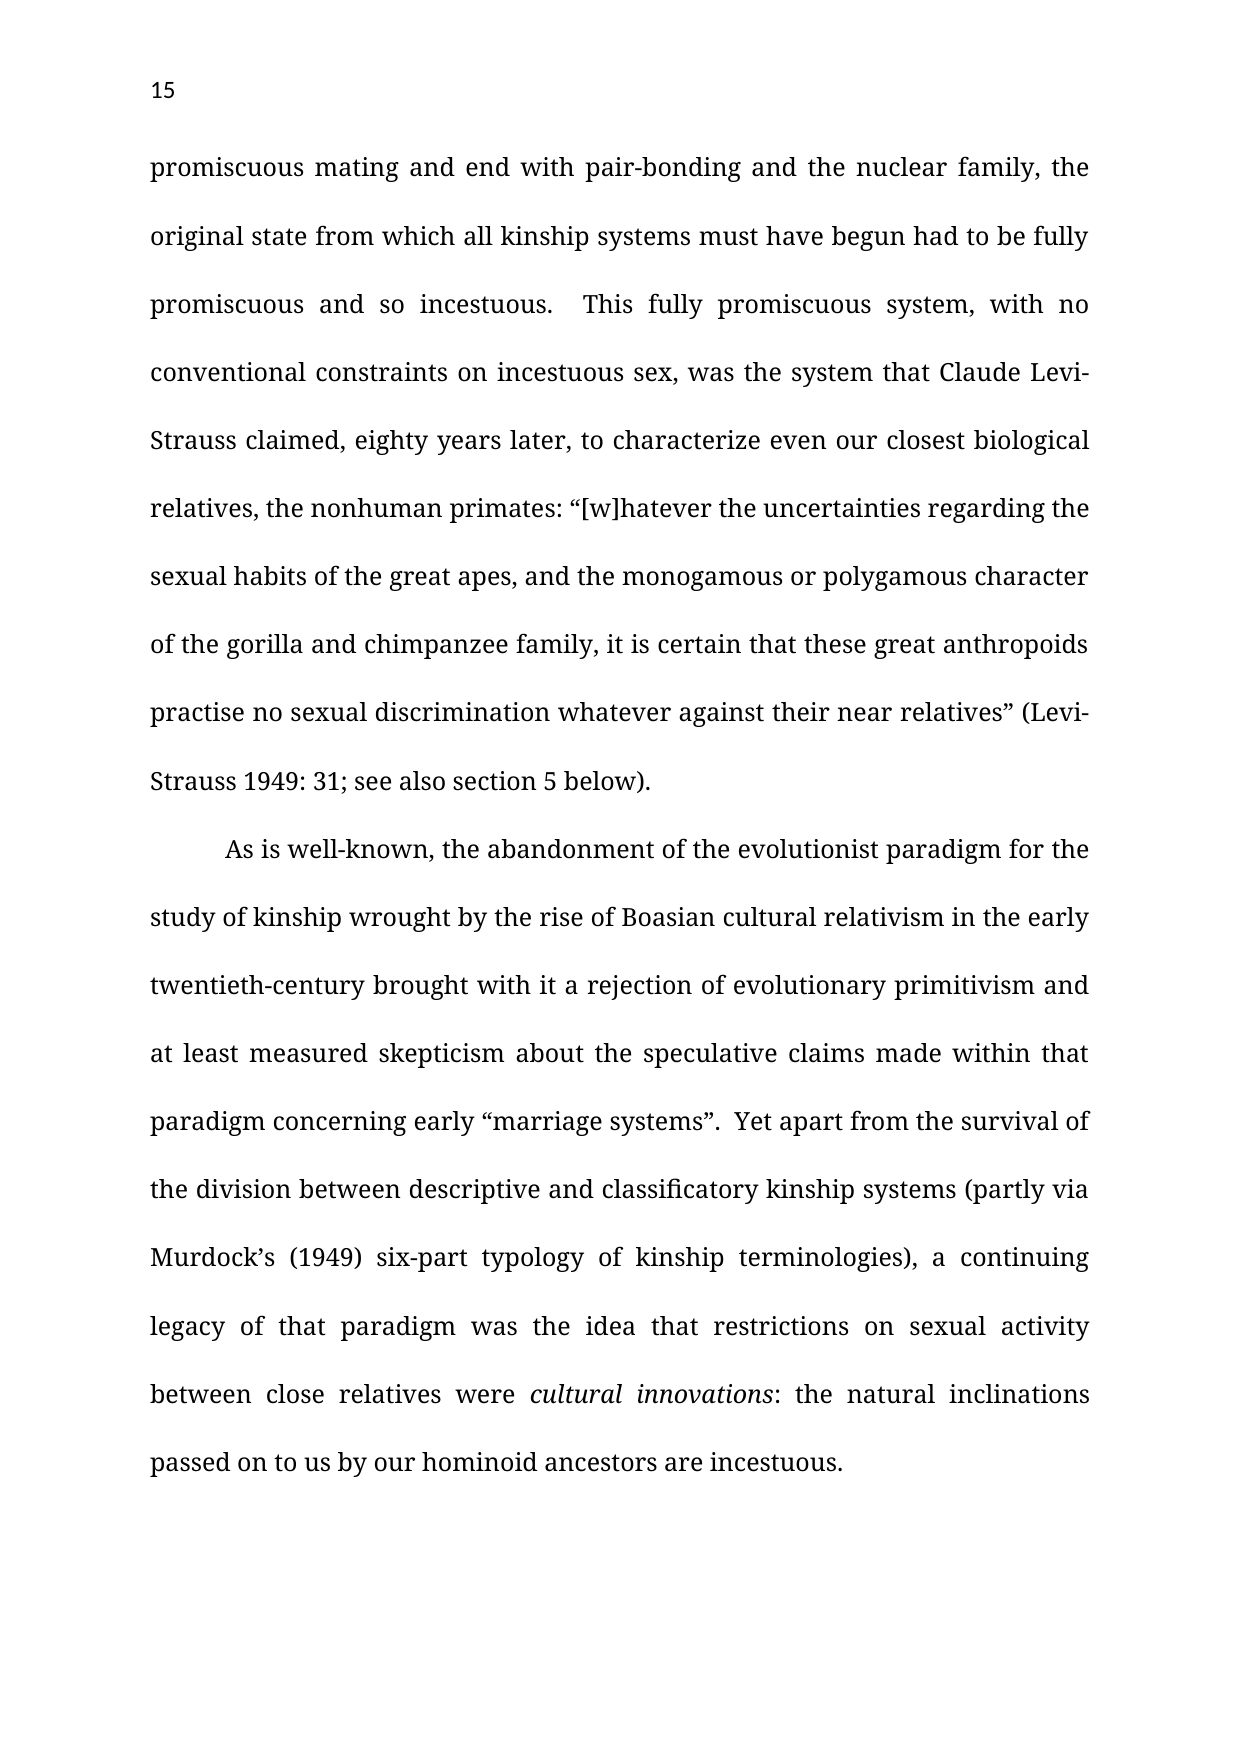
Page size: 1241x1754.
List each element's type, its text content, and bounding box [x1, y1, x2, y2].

text As is well-known, the abandonment of the evolutionist paradigm for the study of kinship wrought by the rise of Boasian cultural relativism in the early twentieth-century brought with it a rejection of evolutionary primitivism and at least measured skepticism about the speculative claims made within that paradigm concerning early “marriage systems”. Yet apart from the survival of the division between descriptive and classificatory kinship systems (partly via Murdock’s (1949) six-part typology of kinship terminologies), a continuing legacy of that paradigm was the idea that restrictions on sexual activity between close relatives were cultural innovations: the natural inclinations passed on to us by our hominoid ancestors are incestuous. [150, 831, 1090, 1478]
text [150, 150, 1090, 797]
